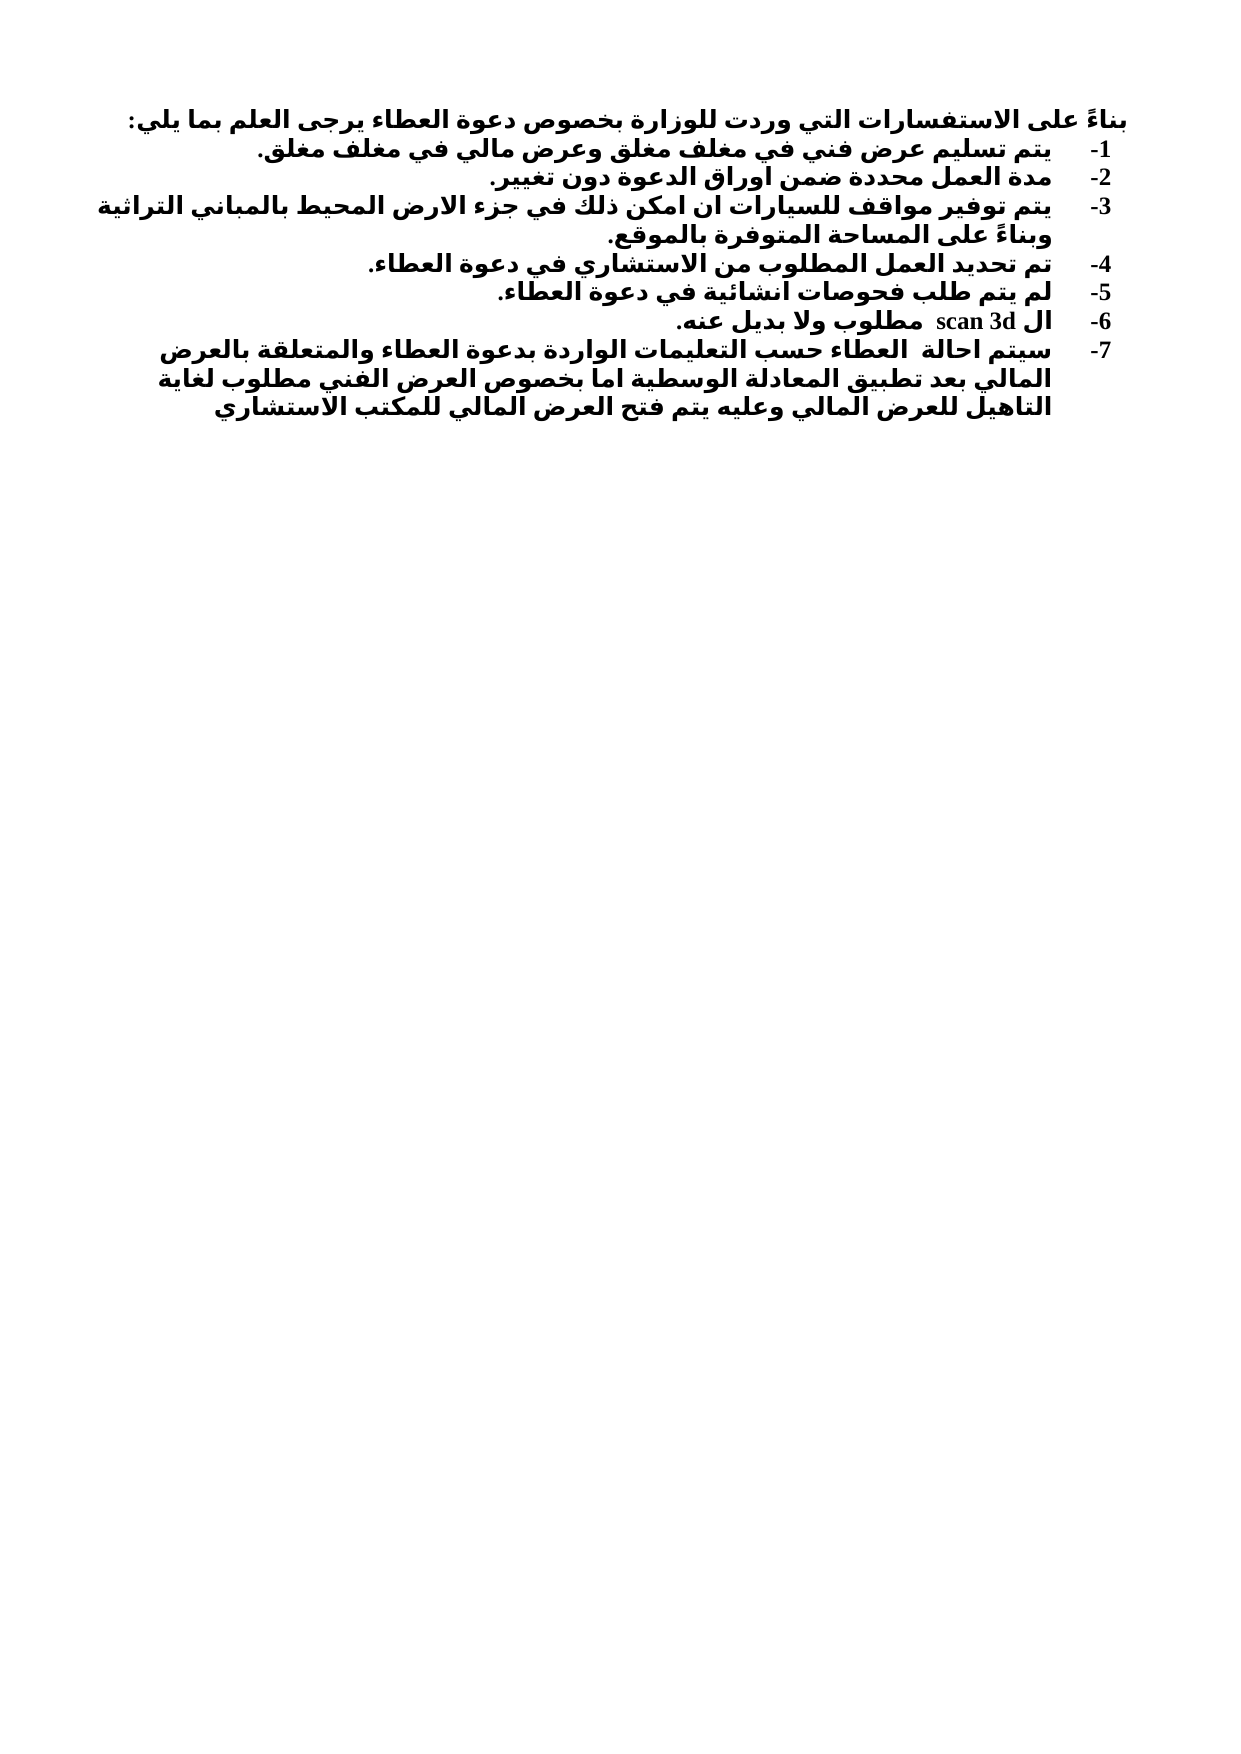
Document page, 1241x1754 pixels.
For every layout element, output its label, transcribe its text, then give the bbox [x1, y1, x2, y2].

list مدة العمل محددة ضمن اوراق الدعوة دون تغيير. [94, 162, 1090, 191]
list تم تحديد العمل المطلوب من الاستشاري في دعوة العطاء. [94, 249, 1090, 277]
list يتم توفير مواقف للسيارات ان امكن ذلك في جزء الارض المحيط بالمباني التراثية وبناءً على المساحة المتوفرة بالموقع. [94, 191, 1090, 249]
list سيتم احالة العطاء حسب التعليمات الواردة بدعوة العطاء والمتعلقة بالعرض المالي بعد تطبيق المعادلة الوسطية اما بخصوص العرض الفني مطلوب لغاية التاهيل للعرض المالي وعليه يتم فتح العرض المالي للمكتب الاستشاري [94, 335, 1090, 421]
list يتم تسليم عرض فني في مغلف مغلق وعرض مالي في مغلف مغلق. [94, 134, 1090, 162]
list ال scan 3d مطلوب ولا بديل عنه. [94, 306, 1090, 335]
text بناءً على الاستفسارات التي وردت للوزارة بخصوص دعوة العطاء يرجى العلم بما يلي: [94, 105, 1128, 134]
list لم يتم طلب فحوصات انشائية في دعوة العطاء. [94, 277, 1090, 306]
